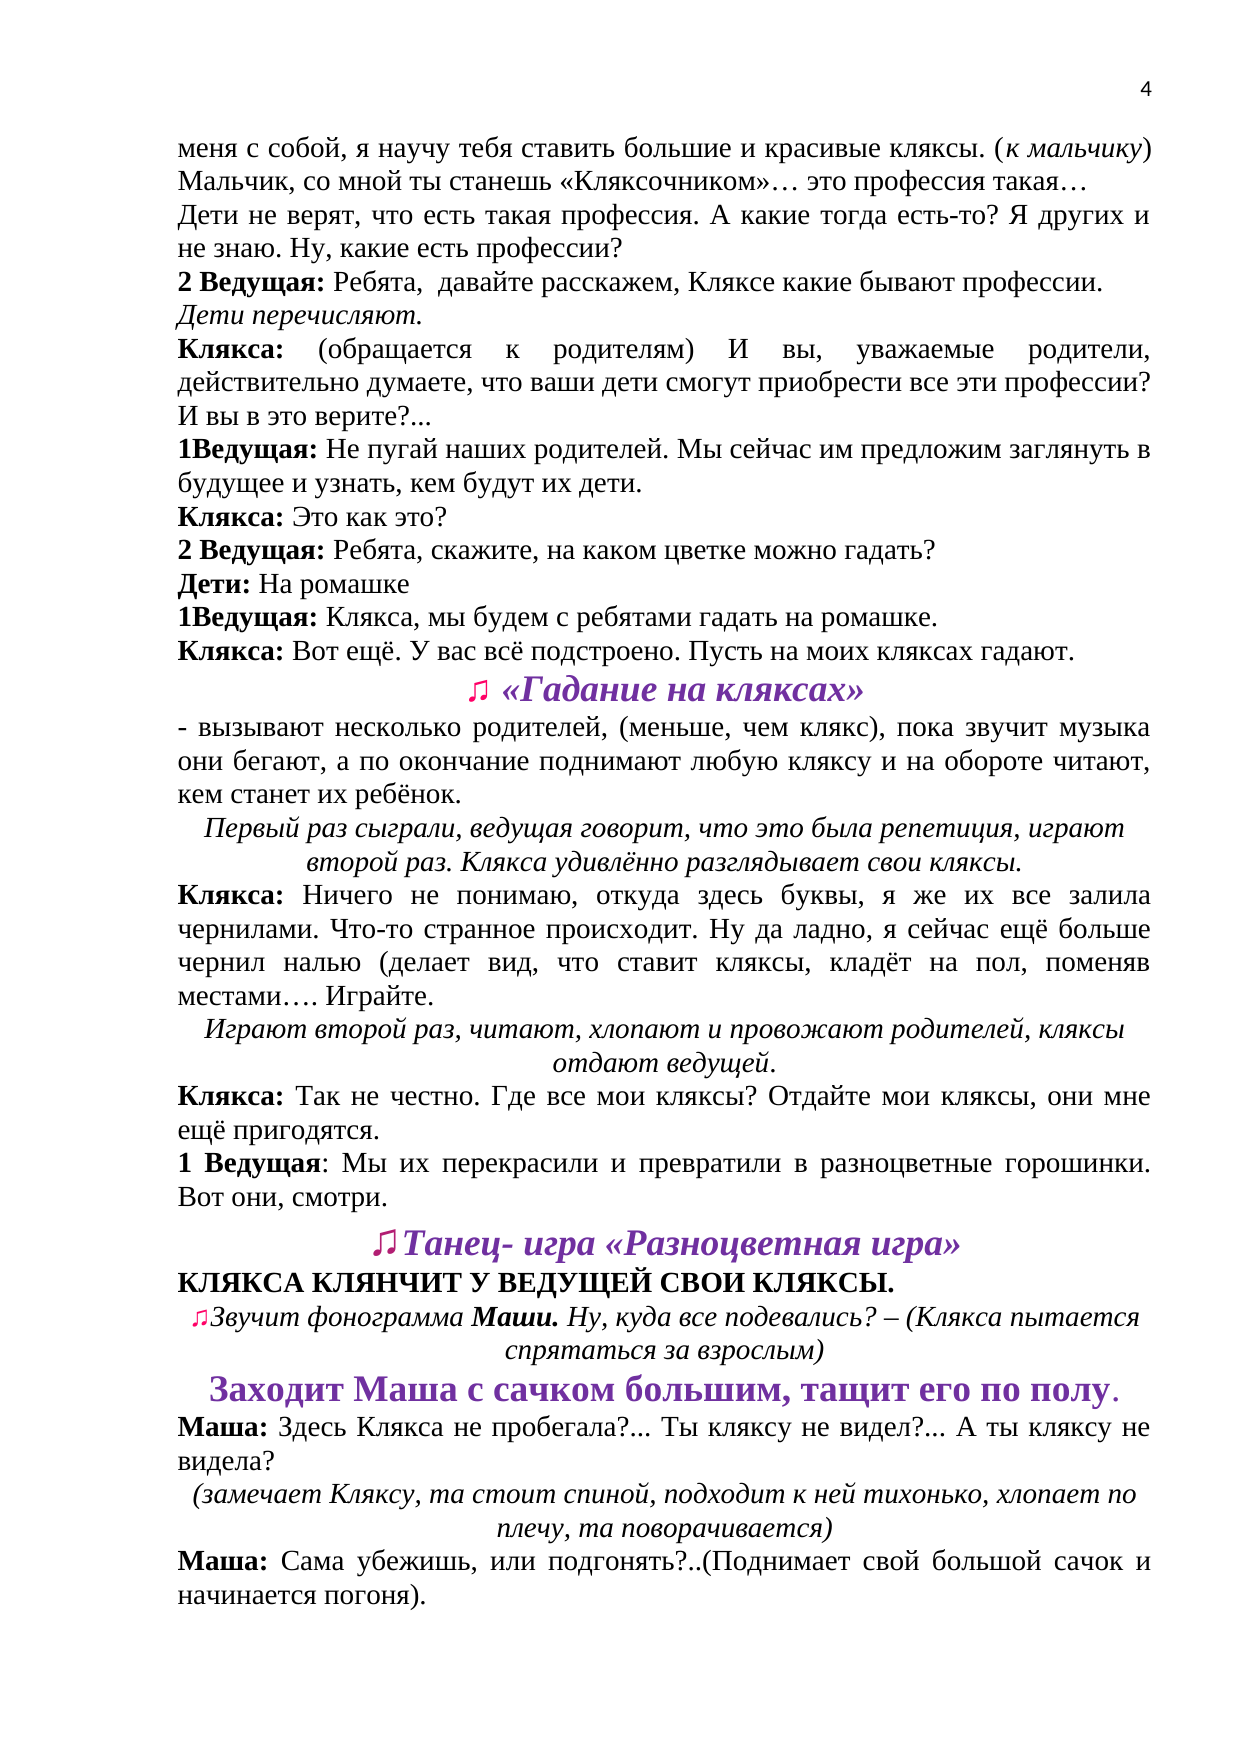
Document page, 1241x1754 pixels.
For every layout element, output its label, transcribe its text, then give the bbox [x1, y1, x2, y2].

text Дети перечисляют. [177, 297, 1152, 331]
text ♫ «Гадание на кляксах» [177, 666, 1152, 709]
text 2 Ведущая: Ребята, давайте расскажем, Кляксе какие бывают профессии. [177, 264, 1152, 297]
text Играют второй раз, читают, хлопают и провожают родителей, кляксы отдают ведущей. [177, 1011, 1152, 1078]
text Дети не верят, что есть такая профессия. А какие тогда есть-то? Я других и не знаю. Ну, какие есть профессии? [177, 197, 1152, 264]
text Дети: На ромашке [177, 566, 1152, 599]
text 1 Ведущая: Мы их перекрасили и превратили в разноцветные горошинки. Вот они, смотри. [177, 1146, 1152, 1213]
text Маша: Здесь Клякса не пробегала?... Ты кляксу не видел?... А ты кляксу не видела? [177, 1409, 1152, 1476]
text ♫Танец- игра «Разноцветная игра» [177, 1213, 1152, 1265]
text Маша: Сама убежишь, или подгонять?..(Поднимает свой большой сачок и начинается погоня). [177, 1543, 1152, 1610]
text 1Ведущая: Не пугай наших родителей. Мы сейчас им предложим заглянуть в будущее и узнать, кем будут их дети. [177, 432, 1152, 499]
text Заходит Маша с сачком большим, тащит его по полу. [177, 1366, 1152, 1409]
text - вызывают несколько родителей, (меньше, чем клякс), пока звучит музыка они бегают, а по окончание поднимают любую кляксу и на обороте читают, кем станет их ребёнок. [177, 709, 1152, 810]
text Клякса: Так не честно. Где все мои кляксы? Отдайте мои кляксы, они мне ещё пригодятся. [177, 1078, 1152, 1146]
text КЛЯКСА КЛЯНЧИТ У ВЕДУЩЕЙ СВОИ КЛЯКСЫ. [177, 1265, 1152, 1299]
text Клякса: Это как это? [177, 499, 1152, 532]
text Клякса: Вот ещё. У вас всё подстроено. Пусть на моих кляксах гадают. [177, 633, 1152, 666]
text 1Ведущая: Клякса, мы будем с ребятами гадать на ромашке. [177, 599, 1152, 633]
text Первый раз сыграли, ведущая говорит, что это была репетиция, играют второй раз. Клякса удивлённо разглядывает свои кляксы. [177, 810, 1152, 877]
text (замечает Кляксу, та стоит спиной, подходит к ней тихонько, хлопает по плечу, та поворачивается) [177, 1476, 1152, 1543]
text Клякса: Ничего не понимаю, откуда здесь буквы, я же их все залила чернилами. Что-то странное происходит. Ну да ладно, я сейчас ещё больше чернил налью (делает вид, что ставит кляксы, кладёт на пол, поменяв местами…. Играйте. [177, 877, 1152, 1011]
text ♫Звучит фонограмма Маши. Ну, куда все подевались? – (Клякса пытается спрятаться за взрослым) [177, 1299, 1152, 1366]
text Клякса: (обращается к родителям) И вы, уважаемые родители, действительно думаете, что ваши дети смогут приобрести все эти профессии? И вы в это верите?... [177, 331, 1152, 432]
text 2 Ведущая: Ребята, скажите, на каком цветке можно гадать? [177, 532, 1152, 566]
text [177, 130, 1152, 197]
